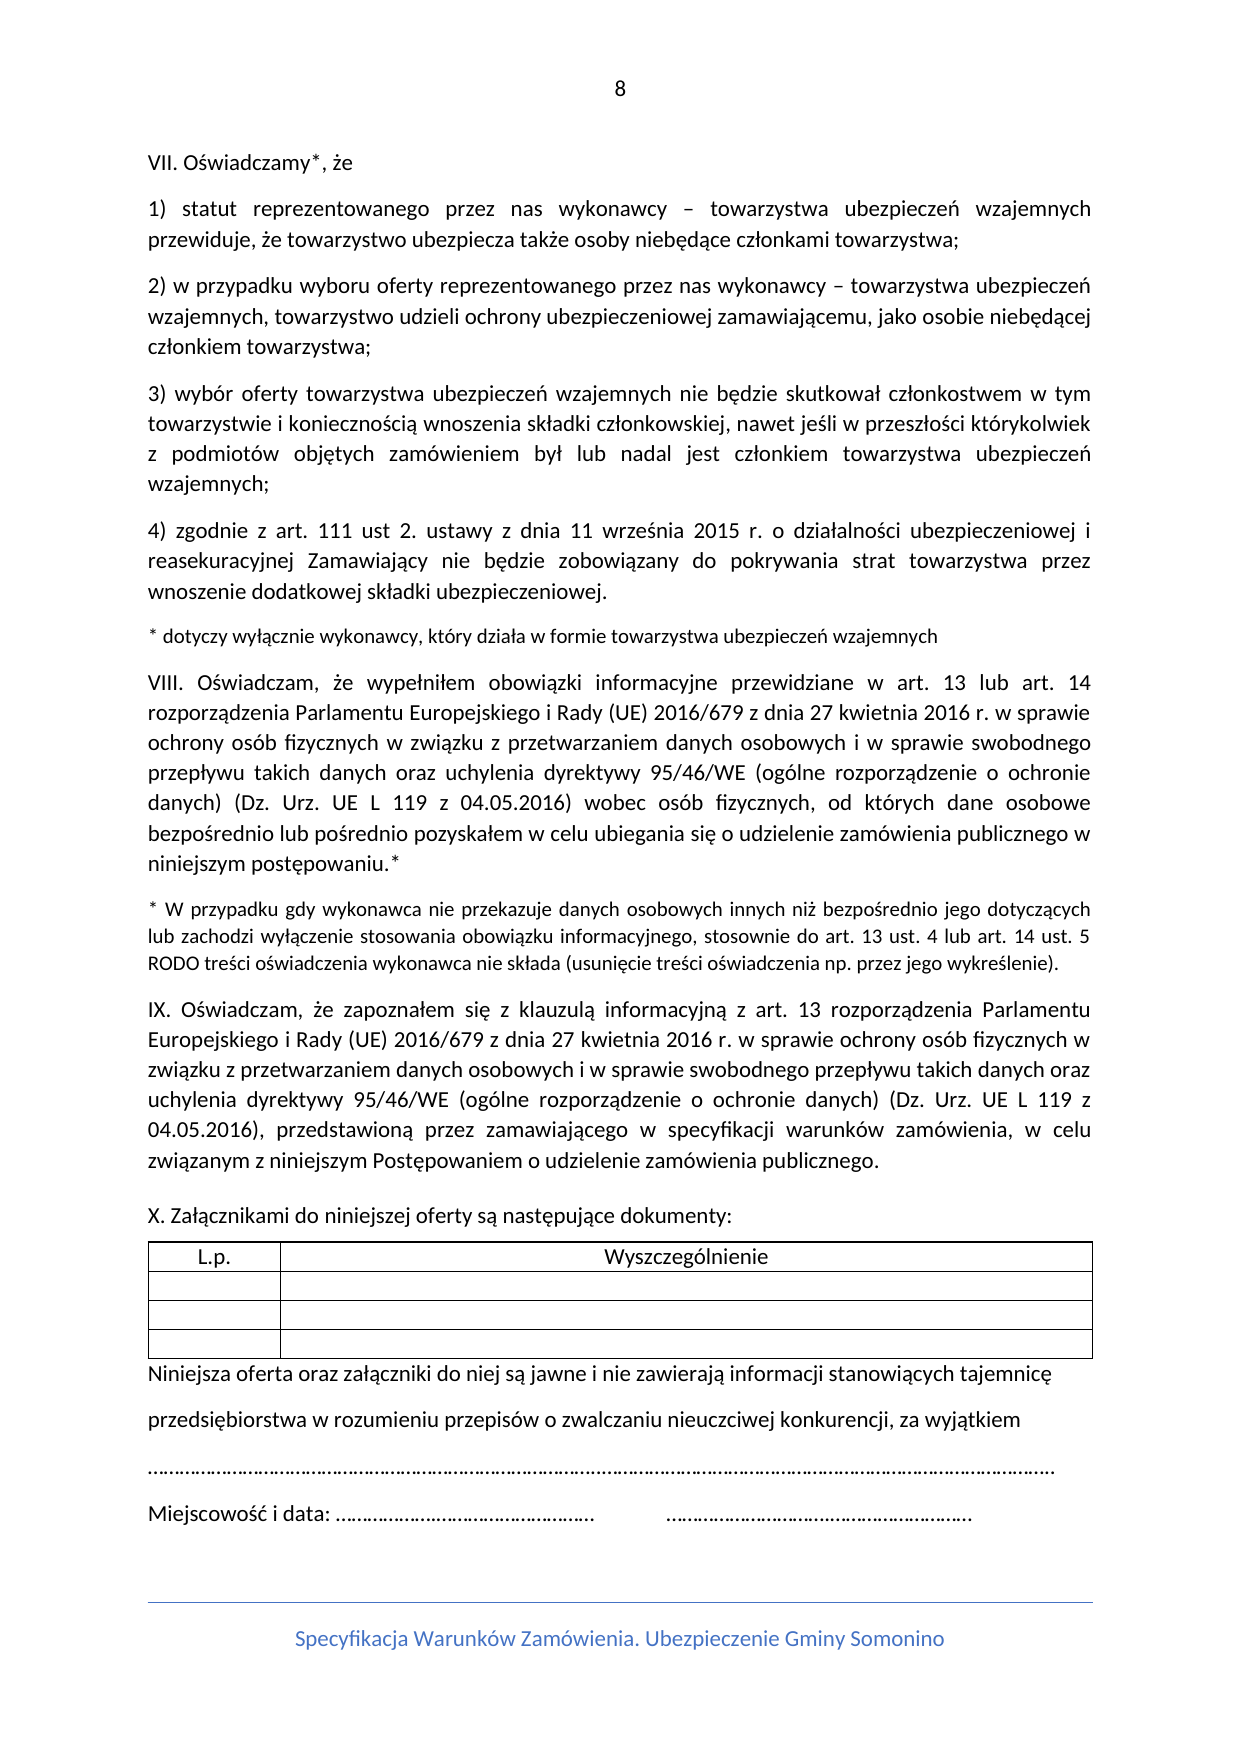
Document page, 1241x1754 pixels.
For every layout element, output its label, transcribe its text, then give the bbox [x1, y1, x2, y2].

text …………………………………………………………………………..………………………………………………………………………….. [148, 1452, 1093, 1481]
table_header Wyszczególnienie [281, 1243, 1092, 1271]
table_cell [149, 1330, 280, 1358]
table_cell [149, 1301, 280, 1329]
text 2) w przypadku wyboru oferty reprezentowanego przez nas wykonawcy – towarzystwa ubezpieczeń wzajemnych, towarzystwo udzieli ochrony ubezpieczeniowej zamawiającemu, jako osobie niebędącej członkiem towarzystwa; [148, 272, 1093, 360]
text X. Załącznikami do niniejszej oferty są następujące dokumenty: [148, 1201, 1093, 1229]
text 3) wybór oferty towarzystwa ubezpieczeń wzajemnych nie będzie skutkował członkostwem w tym towarzystwie i koniecznością wnoszenia składki członkowskiej, nawet jeśli w przeszłości którykolwiek z podmiotów objętych zamówieniem był lub nadal jest członkiem towarzystwa ubezpieczeń wzajemnych; [148, 379, 1093, 497]
table_cell [281, 1272, 1092, 1299]
text Niniejsza oferta oraz załączniki do niej są jawne i nie zawierają informacji stanowiących tajemnicę [148, 1359, 1093, 1387]
table_cell [281, 1330, 1092, 1358]
text Miejscowość i data: ……………….………………………… ………………………….……………………… [148, 1499, 1093, 1527]
table_header L.p. [149, 1243, 280, 1271]
text przedsiębiorstwa w rozumieniu przepisów o zwalczaniu nieuczciwej konkurencji, za wyjątkiem [148, 1406, 1093, 1434]
text VII. Oświadczamy*, że [148, 148, 1093, 176]
text * W przypadku gdy wykonawca nie przekazuje danych osobowych innych niż bezpośrednio jego dotyczących lub zachodzi wyłączenie stosowania obowiązku informacyjnego, stosownie do art. 13 ust. 4 lub art. 14 ust. 5 RODO treści oświadczenia wykonawca nie składa (usunięcie treści oświadczenia np. przez jego wykreślenie). [148, 896, 1093, 976]
text IX. Oświadczam, że zapoznałem się z klauzulą informacyjną z art. 13 rozporządzenia Parlamentu Europejskiego i Rady (UE) 2016/679 z dnia 27 kwietnia 2016 r. w sprawie ochrony osób fizycznych w związku z przetwarzaniem danych osobowych i w sprawie swobodnego przepływu takich danych oraz uchylenia dyrektywy 95/46/WE (ogólne rozporządzenie o ochronie danych) (Dz. Urz. UE L 119 z 04.05.2016), przedstawioną przez zamawiającego w specyfikacji warunków zamówienia, w celu związanym z niniejszym Postępowaniem o udzielenie zamówienia publicznego. [148, 995, 1093, 1174]
text 4) zgodnie z art. 111 ust 2. ustawy z dnia 11 września 2015 r. o działalności ubezpieczeniowej i reasekuracyjnej Zamawiający nie będzie zobowiązany do pokrywania strat towarzystwa przez wnoszenie dodatkowej składki ubezpieczeniowej. [148, 516, 1093, 605]
table_cell [281, 1301, 1092, 1329]
table_cell [149, 1272, 280, 1299]
text 1) statut reprezentowanego przez nas wykonawcy – towarzystwa ubezpieczeń wzajemnych przewiduje, że towarzystwo ubezpiecza także osoby niebędące członkami towarzystwa; [148, 194, 1093, 253]
text VIII. Oświadczam, że wypełniłem obowiązki informacyjne przewidziane w art. 13 lub art. 14 rozporządzenia Parlamentu Europejskiego i Rady (UE) 2016/679 z dnia 27 kwietnia 2016 r. w sprawie ochrony osób fizycznych w związku z przetwarzaniem danych osobowych i w sprawie swobodnego przepływu takich danych oraz uchylenia dyrektywy 95/46/WE (ogólne rozporządzenie o ochronie danych) (Dz. Urz. UE L 119 z 04.05.2016) wobec osób fizycznych, od których dane osobowe bezpośrednio lub pośrednio pozyskałem w celu ubiegania się o udzielenie zamówienia publicznego w niniejszym postępowaniu.* [148, 668, 1093, 877]
text * dotyczy wyłącznie wykonawcy, który działa w formie towarzystwa ubezpieczeń wzajemnych [148, 624, 1093, 649]
